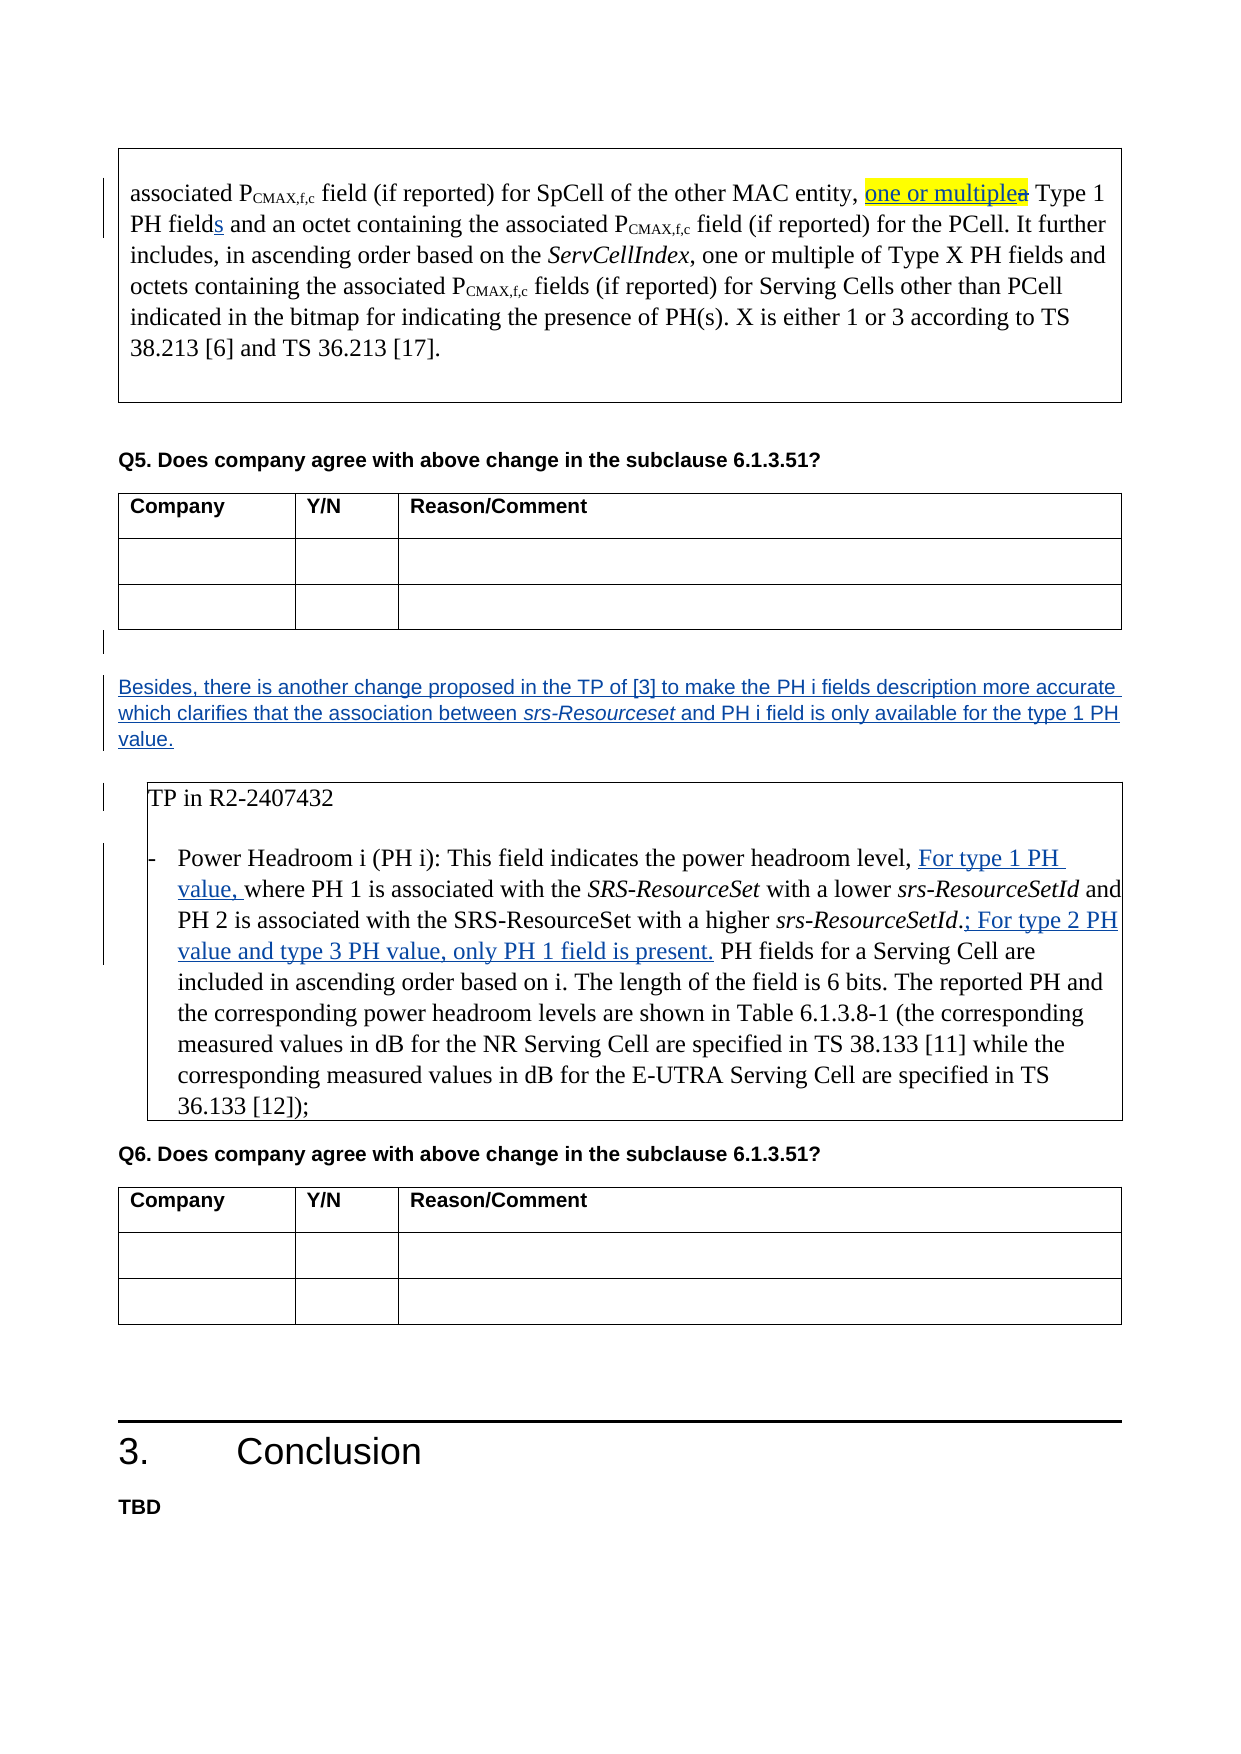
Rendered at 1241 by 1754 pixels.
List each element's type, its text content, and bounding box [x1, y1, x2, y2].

table_cell [399, 585, 1121, 629]
text Q6. Does company agree with above change in the subclause 6.1.3.51? [118, 1142, 1122, 1166]
table_cell [119, 1233, 295, 1278]
text TP in R2-2407432 [148, 783, 1122, 811]
table_header Reason/Comment [399, 1188, 1121, 1232]
table_header Y/N [296, 494, 398, 538]
table_header Company [119, 1188, 295, 1232]
text TBD [118, 1495, 1122, 1519]
table_cell [119, 585, 295, 629]
text - Power Headroom i (PH i): This field indicates the power headroom level, where PH 1 is associated with the SRS-ResourceSet with a lower srs-ResourceSetId and PH 2 is associated with the SRS-ResourceSet with a higher srs-ResourceSetId. PH fields for a Serving Cell are included in ascending order based on i. The length of the field is 6 bits. The reported PH and the corresponding power headroom levels are shown in Table 6.1.3.8-1 (the corresponding measured values in dB for the NR Serving Cell are specified in TS 38.133 [11] while the corresponding measured values in dB for the E-UTRA Serving Cell are specified in TS 36.133 [12]); [148, 842, 1122, 1120]
table_cell [399, 1233, 1121, 1278]
subtitle 3. Conclusion [118, 1423, 1122, 1473]
table_cell [399, 1279, 1121, 1323]
table_header Reason/Comment [399, 494, 1121, 538]
table_header Y/N [296, 1188, 398, 1232]
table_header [119, 149, 1121, 402]
table_header Company [119, 494, 295, 538]
table_cell [296, 1233, 398, 1278]
table_cell [296, 585, 398, 629]
table_cell [119, 1279, 295, 1323]
table_cell [119, 539, 295, 584]
text Q5. Does company agree with above change in the subclause 6.1.3.51? [118, 448, 1122, 472]
table_cell [399, 539, 1121, 584]
table_cell [296, 539, 398, 584]
table_cell [296, 1279, 398, 1323]
